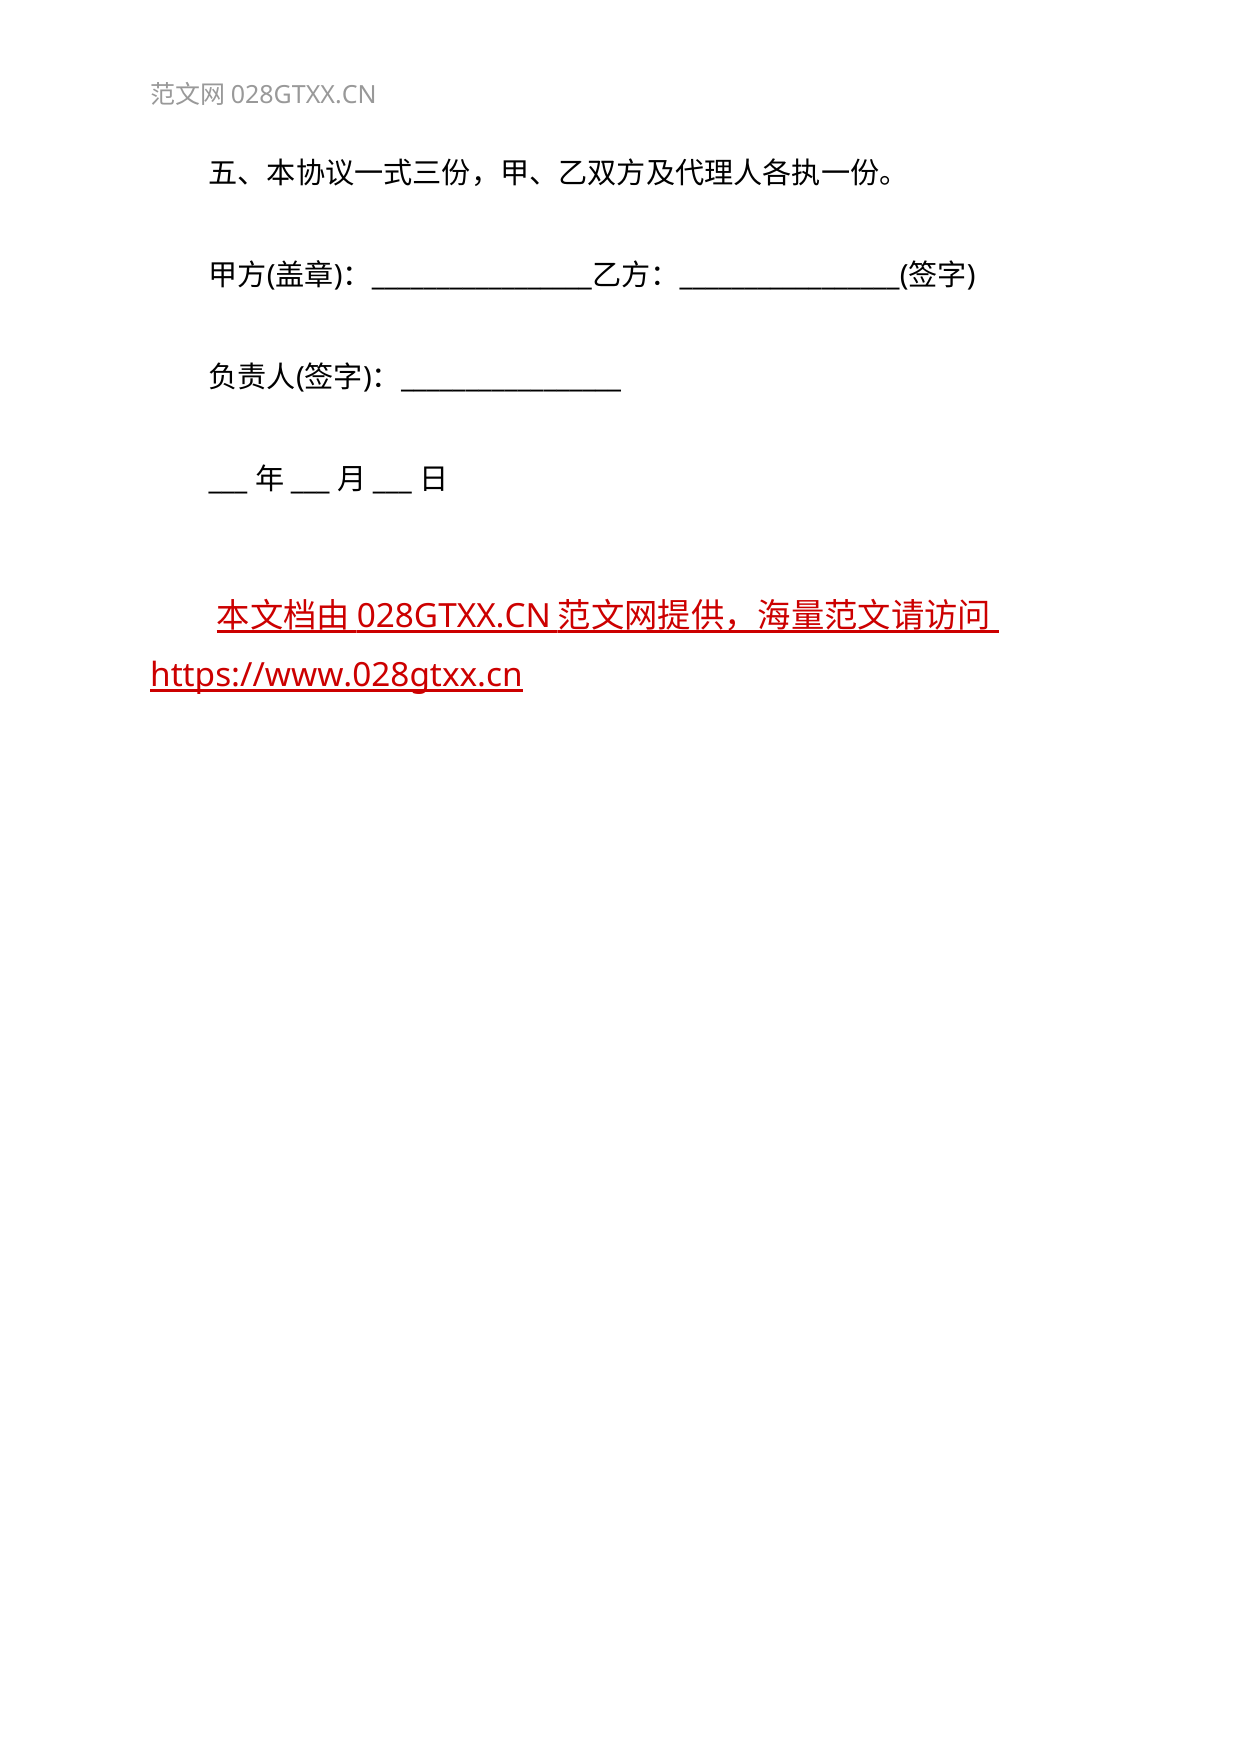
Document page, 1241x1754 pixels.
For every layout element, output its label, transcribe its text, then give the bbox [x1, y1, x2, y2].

text 负责人(签字)：_________________ [150, 354, 1090, 396]
text 甲方(盖章)：_________________乙方：_________________(签字) [150, 252, 1090, 294]
text 五、本协议一式三份，甲、乙双方及代理人各执一份。 [150, 150, 1090, 192]
text ___ 年 ___ 月 ___ 日 [150, 456, 1090, 498]
text 本文档由028GTXX.CN范文网提供，海量范文请访问 https://www.028gtxx.cn [150, 589, 1090, 696]
